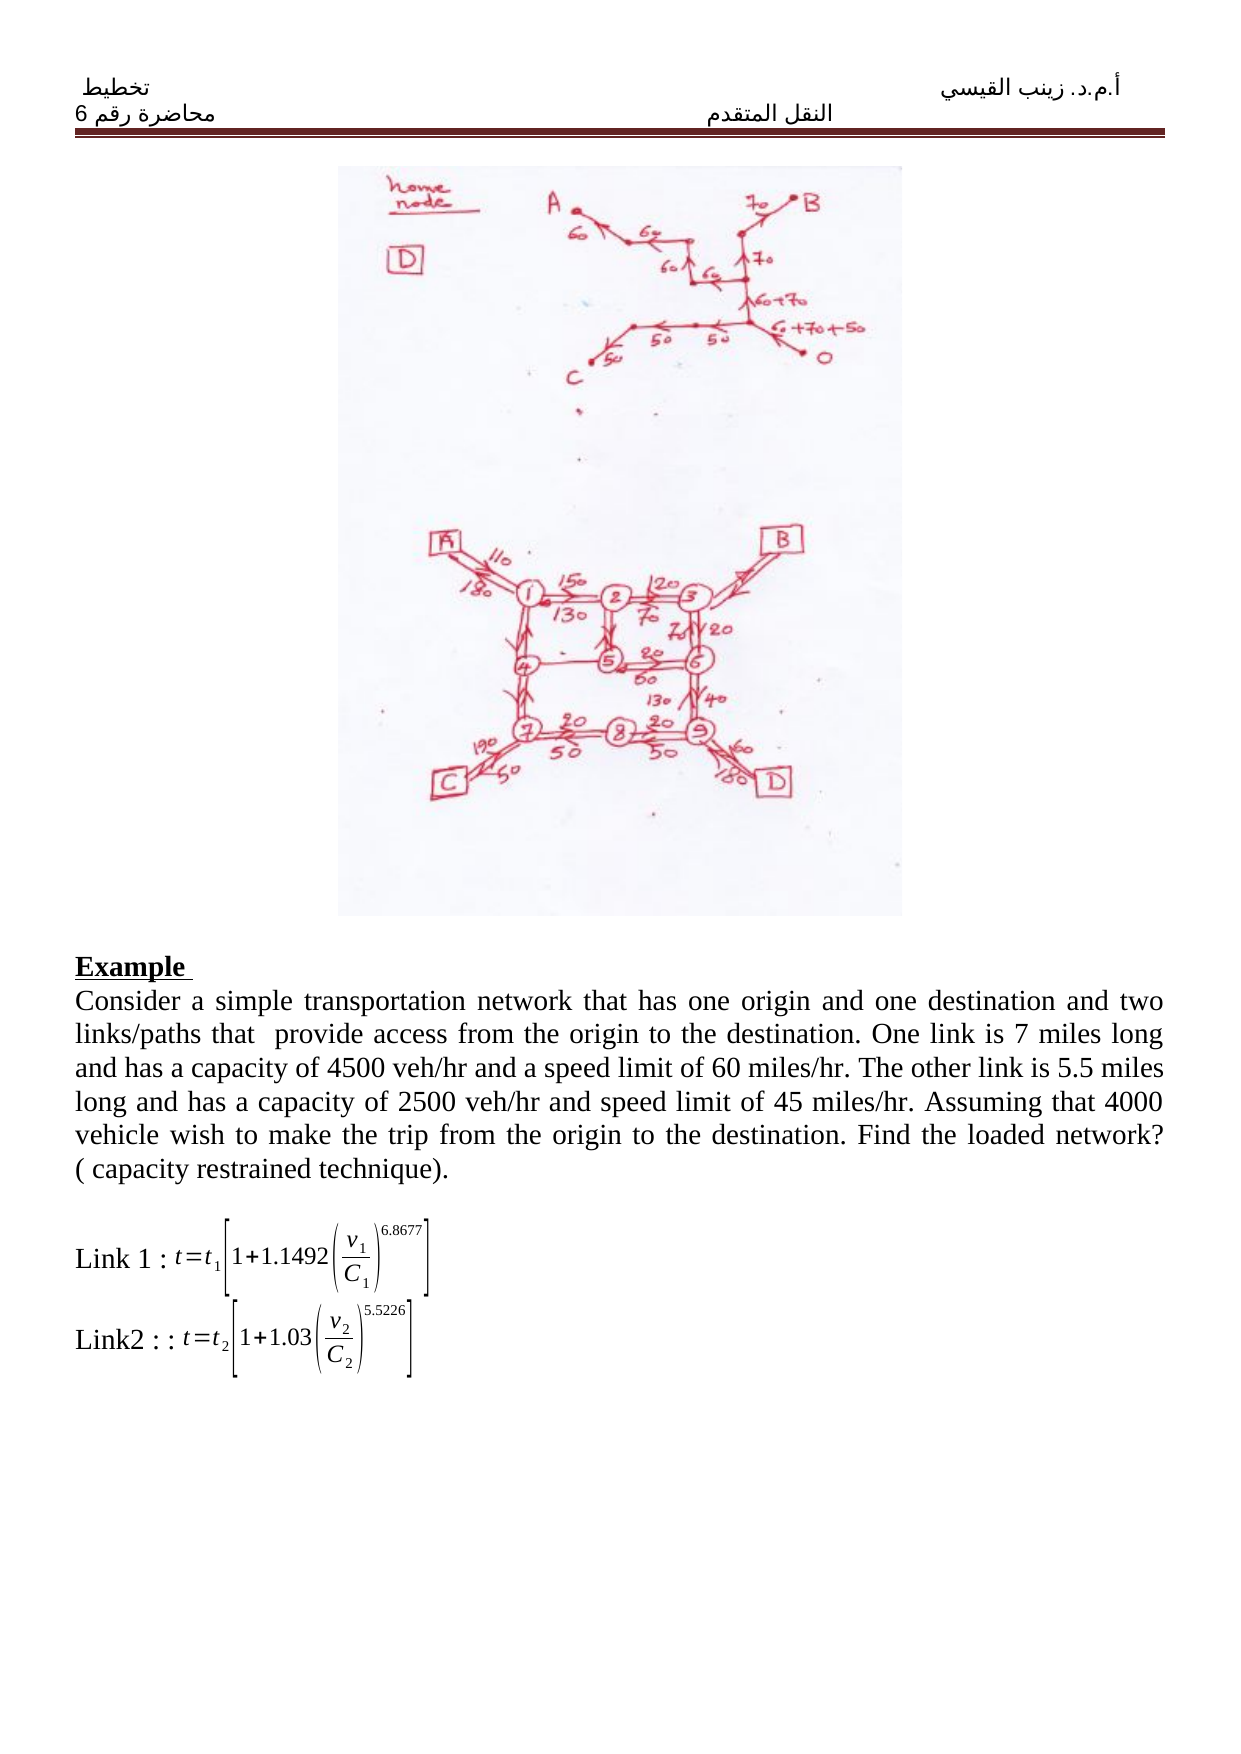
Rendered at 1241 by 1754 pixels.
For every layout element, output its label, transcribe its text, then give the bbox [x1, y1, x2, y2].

text Example [75, 949, 1165, 983]
text Consider a simple transportation network that has one origin and one destination and two links/paths that provide access from the origin to the destination. One link is 7 miles long and has a capacity of 4500 veh/hr and a speed limit of 60 miles/hr. The other link is 5.5 miles long and has a capacity of 2500 veh/hr and speed limit of 45 miles/hr. Assuming that 4000 vehicle wish to make the trip from the origin to the destination. Find the loaded network? ( capacity restrained technique). [75, 983, 1165, 1184]
text Link2 : : [75, 1298, 1165, 1379]
picture [338, 166, 903, 916]
text Link 1 : [75, 1218, 1165, 1298]
